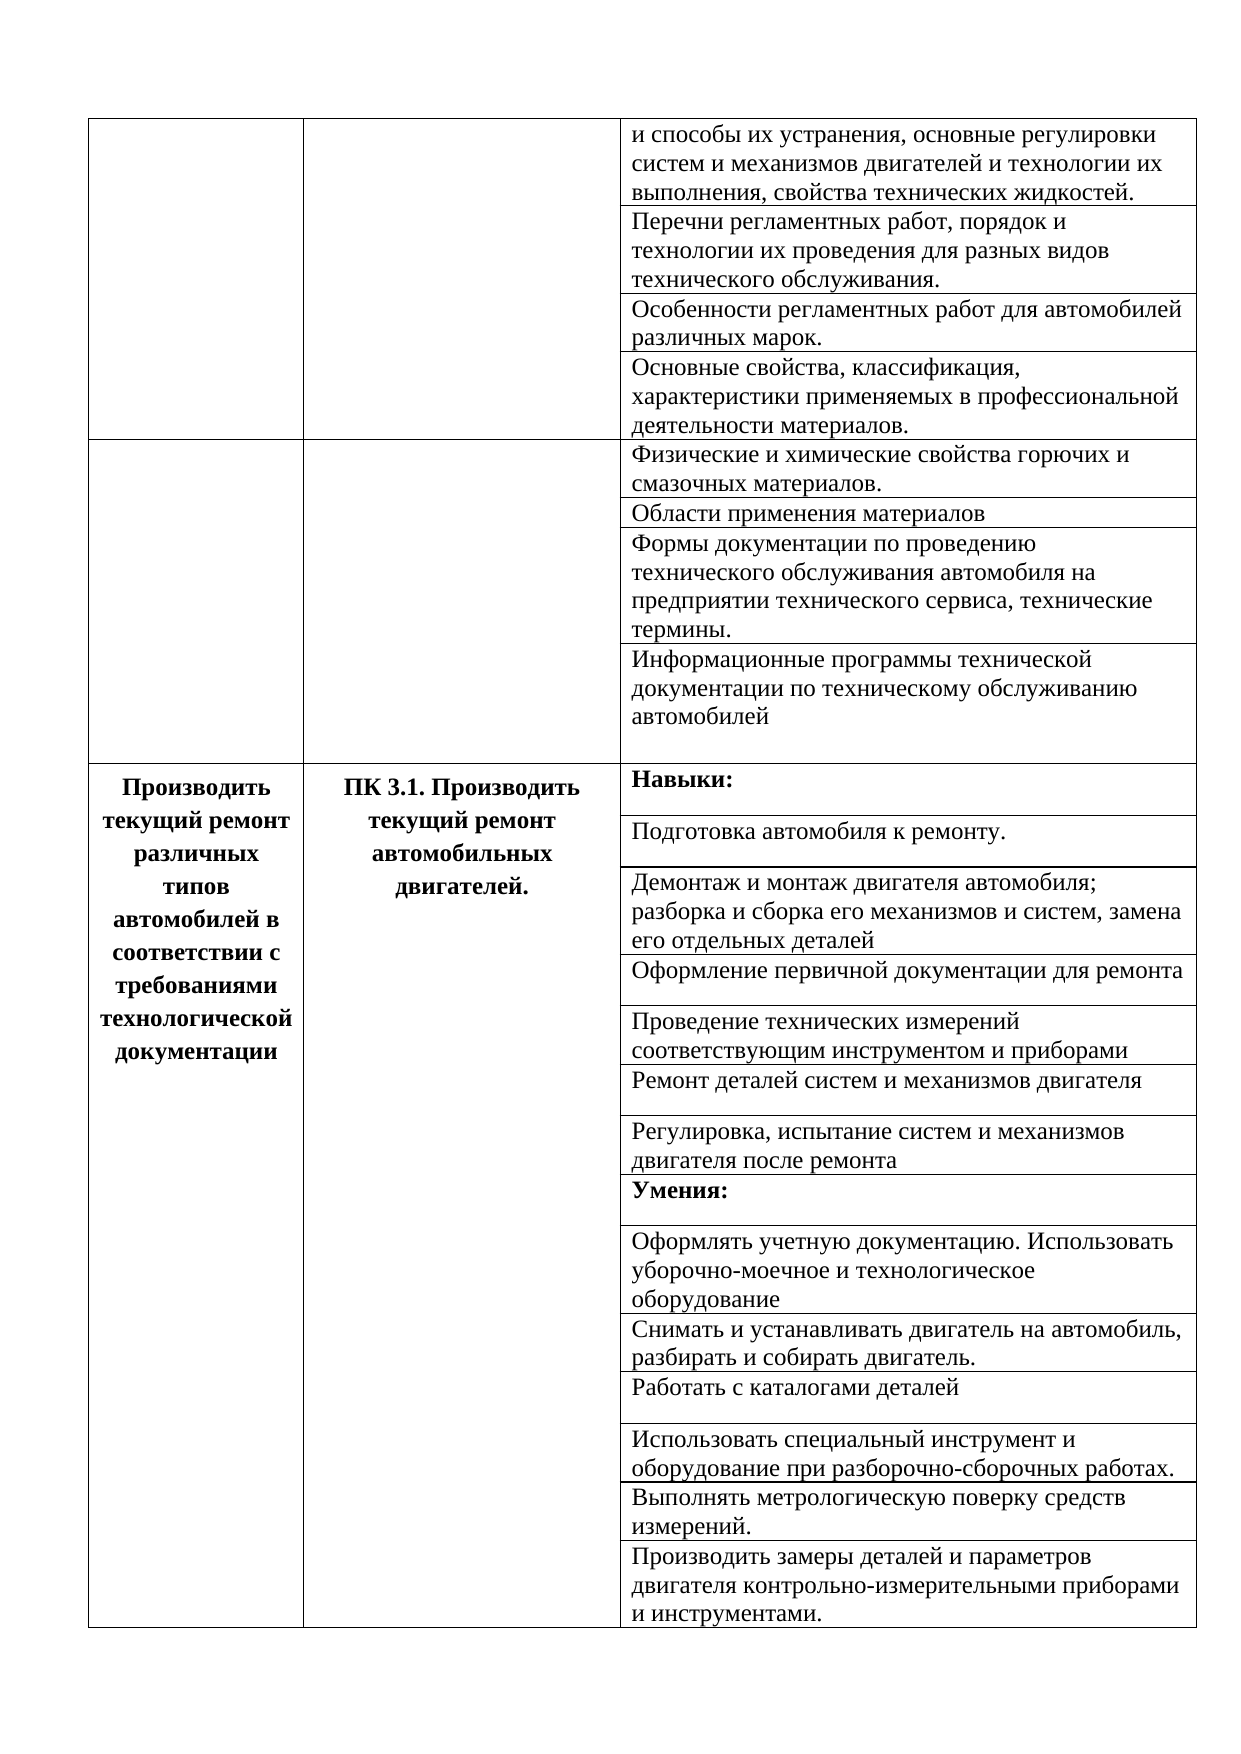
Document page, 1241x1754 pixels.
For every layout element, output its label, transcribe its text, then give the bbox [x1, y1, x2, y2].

table_cell Умения: [621, 1175, 1196, 1225]
table_cell Основные свойства, классификация, характеристики применяемых в профессиональной деятельности материалов. [621, 352, 1196, 438]
table_cell Выполнять метрологическую поверку средств измерений. [621, 1483, 1196, 1540]
table_cell Области применения материалов [621, 498, 1196, 527]
table_cell Оформлять учетную документацию. Использовать уборочно-моечное и технологическое оборудование [621, 1226, 1196, 1313]
table_cell Производить замеры деталей и параметров двигателя контрольно-измерительными приборами и инструментами. [621, 1541, 1196, 1627]
table_cell Производить текущий ремонт различных типов автомобилей в соответствии с требованиями технологической документации [89, 764, 303, 1627]
table_cell Работать с каталогами деталей [621, 1372, 1196, 1423]
table_cell Снимать и устанавливать двигатель на автомобиль, разбирать и собирать двигатель. [621, 1314, 1196, 1371]
table_cell Информационные программы технической документации по техническому обслуживанию автомобилей [621, 644, 1196, 763]
table_cell Особенности регламентных работ для автомобилей различных марок. [621, 294, 1196, 351]
table_cell Ремонт деталей систем и механизмов двигателя [621, 1065, 1196, 1115]
table_cell Регулировка, испытание систем и механизмов двигателя после ремонта [621, 1116, 1196, 1174]
table_cell Подготовка автомобиля к ремонту. [621, 816, 1196, 866]
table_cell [621, 119, 1196, 205]
table_cell ПК 3.1. Производить текущий ремонт автомобильных двигателей. [304, 764, 620, 1627]
table_cell Использовать специальный инструмент и оборудование при разборочно-сборочных работах. [621, 1424, 1196, 1481]
table_cell Навыки: [621, 764, 1196, 815]
table_cell [89, 440, 303, 763]
table_cell Демонтаж и монтаж двигателя автомобиля; разборка и сборка его механизмов и систем, замена его отдельных деталей [621, 868, 1196, 954]
table_cell Перечни регламентных работ, порядок и технологии их проведения для разных видов технического обслуживания. [621, 206, 1196, 293]
table_cell Оформление первичной документации для ремонта [621, 955, 1196, 1005]
table_cell Проведение технических измерений соответствующим инструментом и приборами [621, 1006, 1196, 1064]
table_cell [304, 440, 620, 763]
table_cell Физические и химические свойства горючих и смазочных материалов. [621, 440, 1196, 497]
table_cell Формы документации по проведению технического обслуживания автомобиля на предприятии технического сервиса, технические термины. [621, 528, 1196, 643]
